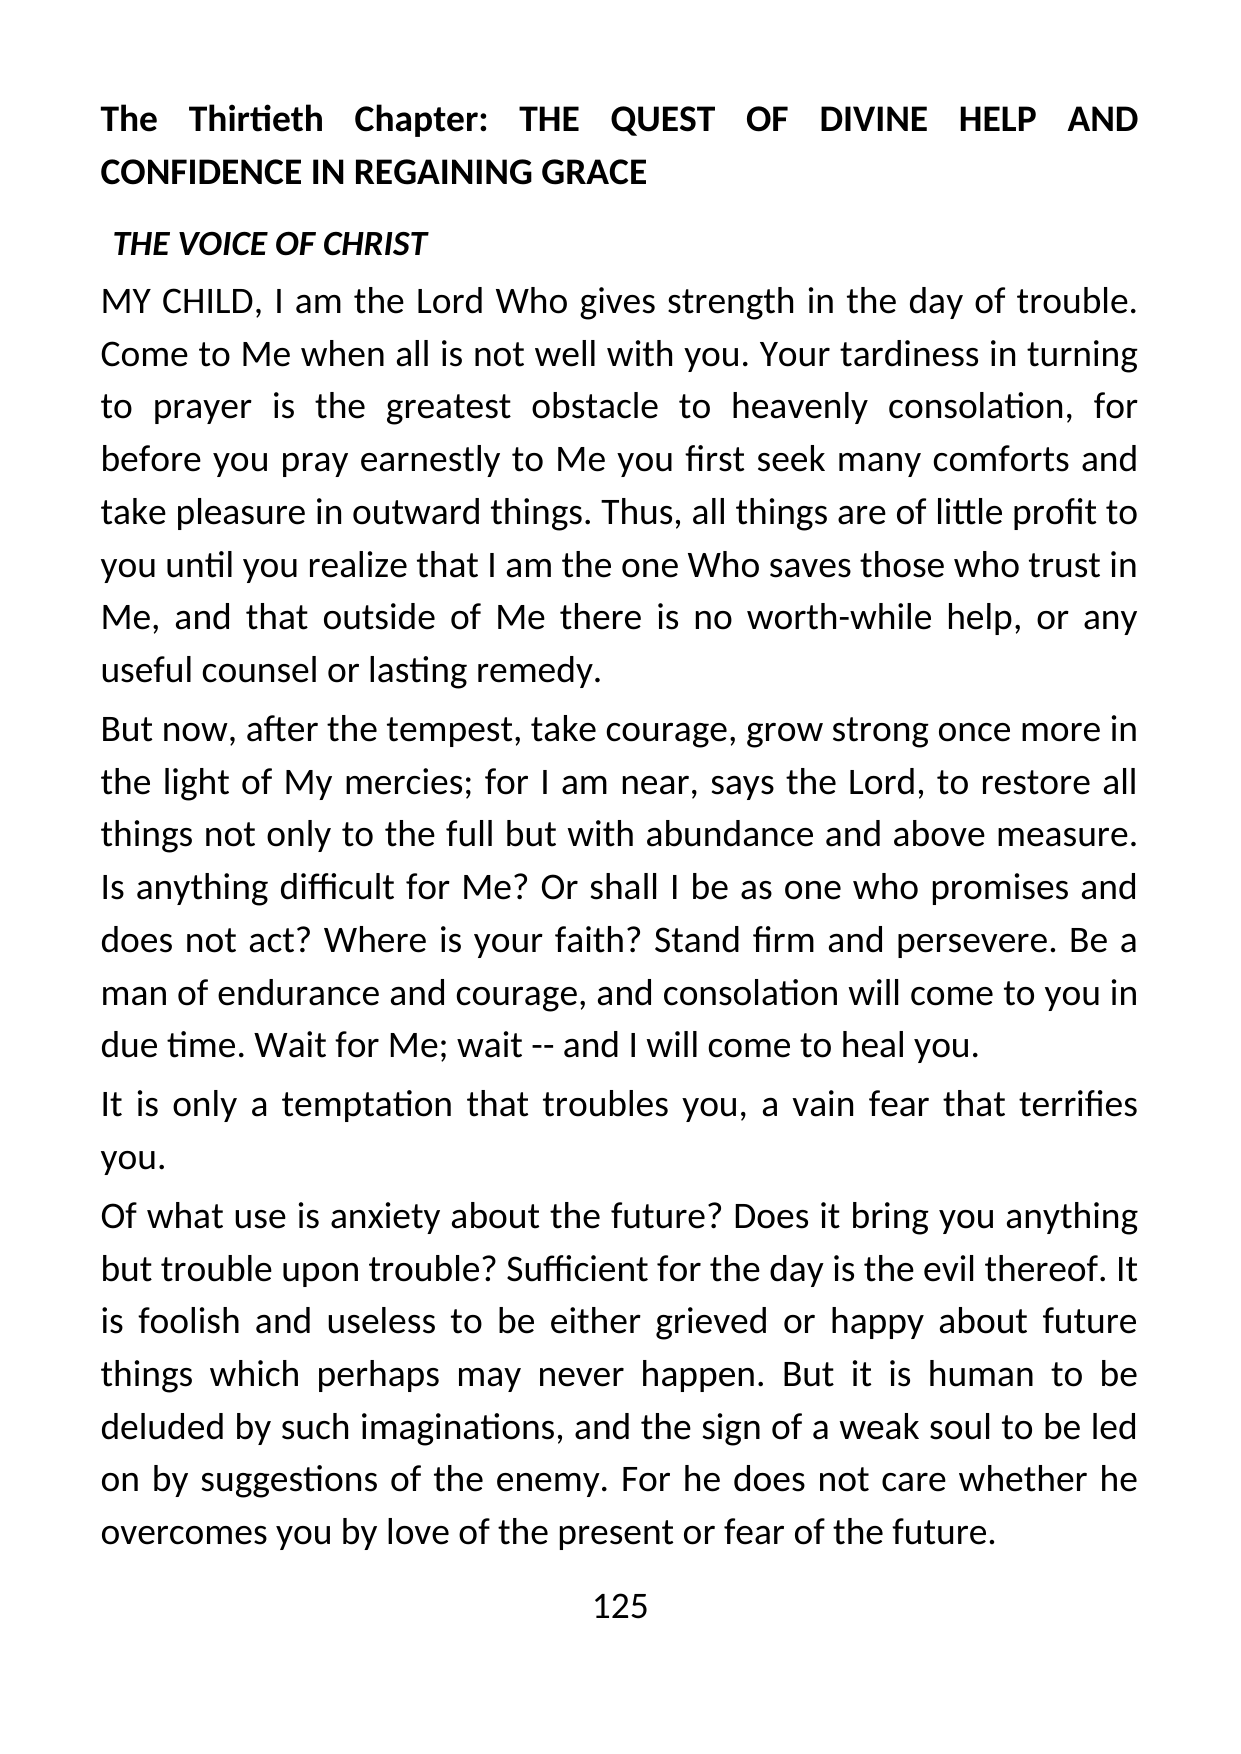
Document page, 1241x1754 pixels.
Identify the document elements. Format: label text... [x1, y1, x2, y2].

text But now, after the tempest, take courage, grow strong once more in the light of My mercies; for I am near, says the Lord, to restore all things not only to the full but with abundance and above measure. Is anything difficult for Me? Or shall I be as one who promises and does not act? Where is your faith? Stand firm and persevere. Be a man of endurance and courage, and consolation will come to you in due time. Wait for Me; wait -- and I will come to heal you. [100, 705, 1140, 1067]
subtitle The Thirtieth Chapter: THE QUEST OF DIVINE HELP AND CONFIDENCE IN REGAINING GRACE [100, 95, 1140, 193]
text MY CHILD, I am the Lord Who gives strength in the day of trouble. Come to Me when all is not well with you. Your tardiness in turning to prayer is the greatest obstacle to heavenly consolation, for before you pray earnestly to Me you first seek many comforts and take pleasure in outward things. Thus, all things are of little profit to you until you realize that I am the one Who saves those who trust in Me, and that outside of Me there is no worth-while help, or any useful counsel or lasting remedy. [100, 277, 1140, 692]
text Of what use is anxiety about the future? Does it bring you anything but trouble upon trouble? Sufficient for the day is the evil thereof. It is foolish and useless to be either grieved or happy about future things which perhaps may never happen. But it is human to be deluded by such imaginations, and the sign of a weak soul to be led on by suggestions of the enemy. For he does not care whether he overcomes you by love of the present or fear of the future. [100, 1192, 1140, 1554]
subtitle THE VOICE OF CHRIST [112, 221, 1140, 264]
text It is only a temptation that troubles you, a vain fear that terrifies you. [100, 1080, 1140, 1179]
